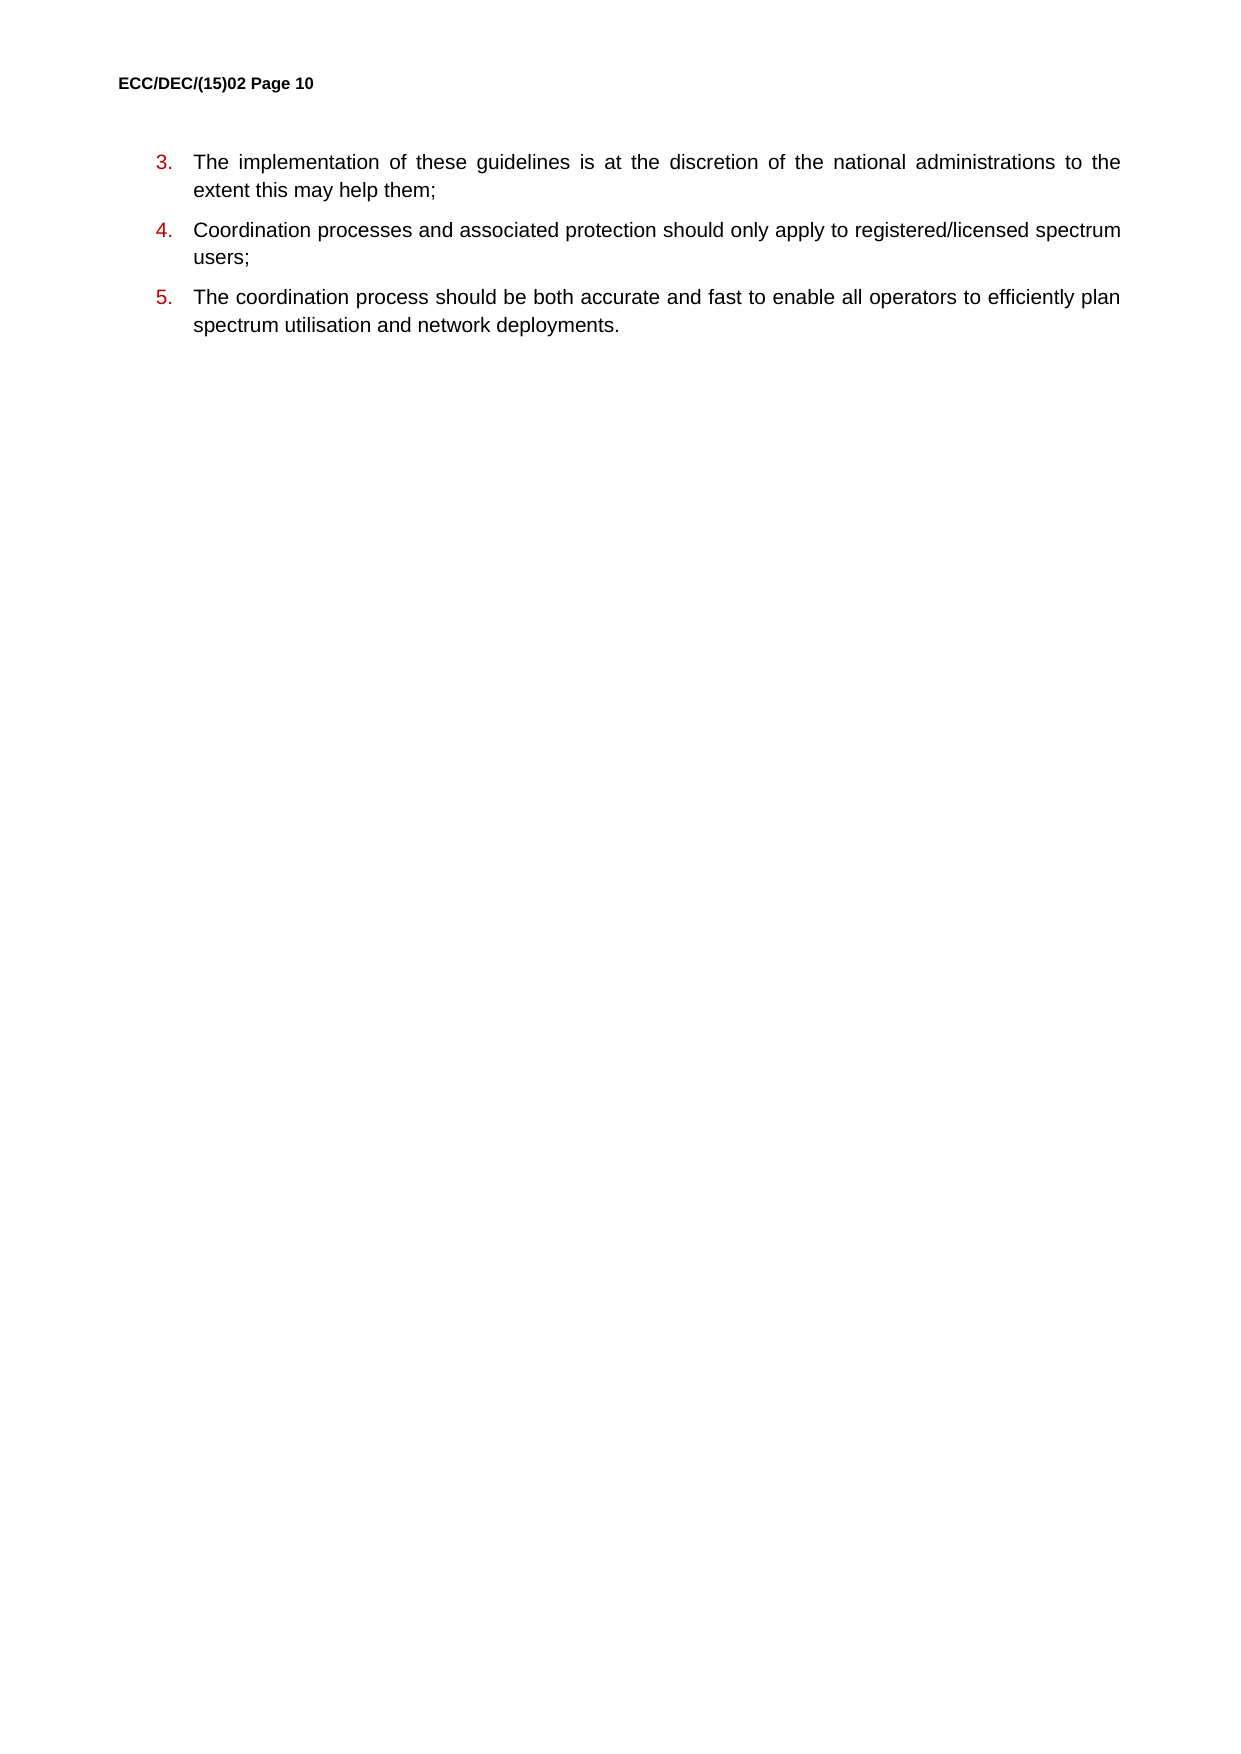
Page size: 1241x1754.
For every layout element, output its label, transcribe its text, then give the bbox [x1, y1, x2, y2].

list Coordination processes and associated protection should only apply to registered/licensed spectrum users; [156, 217, 1122, 269]
list The implementation of these guidelines is at the discretion of the national administrations to the extent this may help them; [156, 150, 1122, 201]
list The coordination process should be both accurate and fast to enable all operators to efficiently plan spectrum utilisation and network deployments. [156, 285, 1122, 336]
